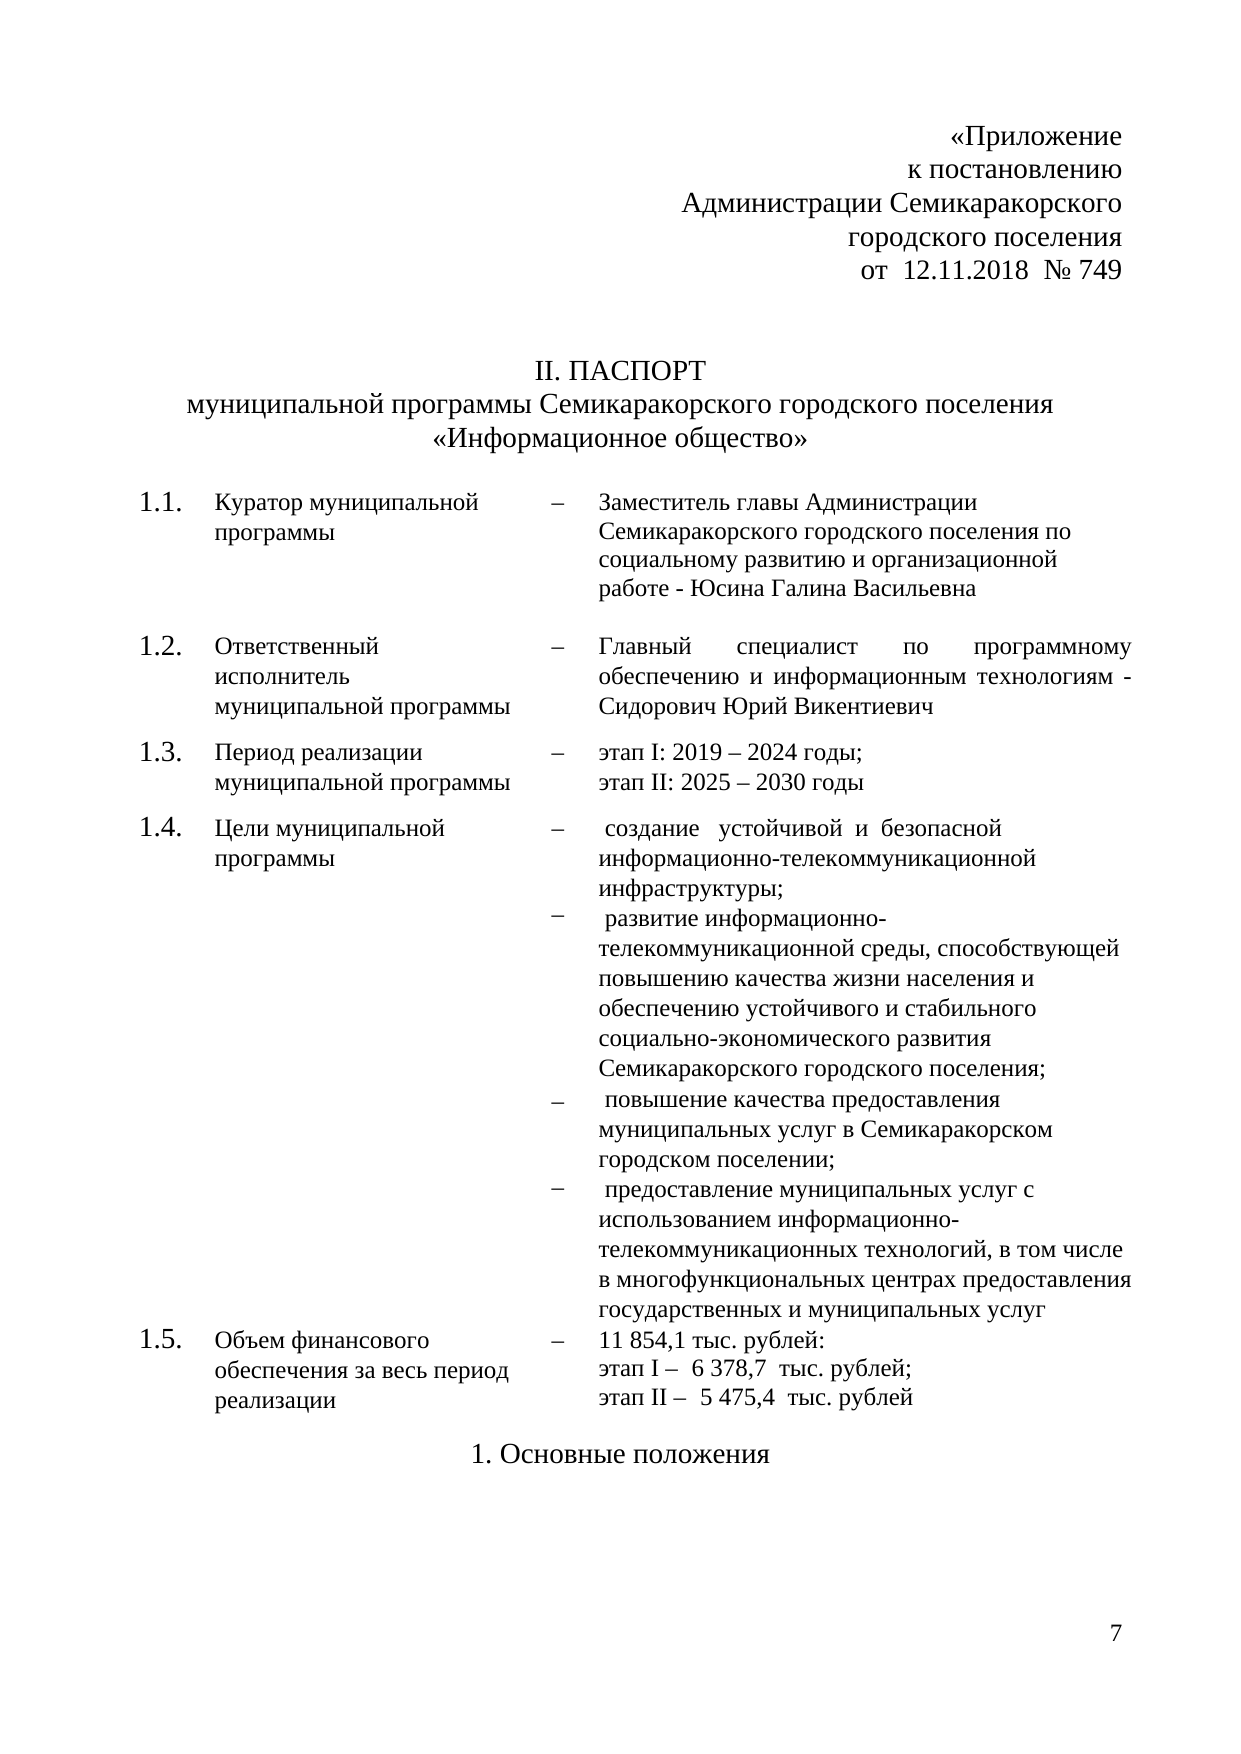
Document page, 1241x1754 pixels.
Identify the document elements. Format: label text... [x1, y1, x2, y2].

table_header Заместитель главы Администрации Семикаракорского городского поселения по социальному развитию и организационной работе - Юсина Галина Васильевна [587, 487, 1143, 631]
table_cell 11 854,1 тыс. рублей: этап I – 6 378,7 тыс. рублей; этап II – 5 475,4 тыс. рублей [587, 1325, 1143, 1440]
table_cell Цели муниципальной программы [203, 813, 528, 1325]
text городского поселения [118, 219, 1122, 252]
table_cell Объем финансового обеспечения за веcь период реализации [203, 1325, 528, 1440]
table_cell – – – – [528, 813, 587, 1325]
text II. ПАСПОРТ [118, 353, 1122, 386]
table_header Куратор муниципальной программы [203, 487, 528, 631]
table_cell 1.3. [118, 737, 203, 813]
table_cell создание устойчивой и безопасной информационно-телекоммуникационной инфраструктуры; развитие информационно-телекоммуникационной среды, способствующей повышению качества жизни населения и обеспечению устойчивого и стабильного социально-экономического развития Семикаракорского городского поселения; повышение качества предоставления муниципальных услуг в Семикаракорском городском поселении; предоставление муниципальных услуг с использованием информационно-телекоммуникационных технологий, в том числе в многофункциональных центрах предоставления государственных и муниципальных услуг [587, 813, 1143, 1325]
table_header 1.1. [118, 487, 203, 631]
text от 12.11.2018 № 749 [118, 252, 1122, 286]
text Администрации Семикаракорского [512, 185, 1122, 219]
table_cell этап I: 2019 – 2024 годы; этап II: 2025 – 2030 годы [587, 737, 1143, 813]
text «Информационное общество» [118, 420, 1122, 453]
text муниципальной программы Семикаракорского городского поселения [118, 386, 1122, 420]
table_cell Период реализации муниципальной программы [203, 737, 528, 813]
table_cell 1.5. [118, 1325, 203, 1440]
text к постановлению [512, 152, 1122, 185]
text «Приложение [774, 118, 1122, 152]
table_cell Главный специалист по программному обеспечению и информационным технологиям - Сидорович Юрий Викентиевич [587, 631, 1143, 737]
table_cell Ответственный исполнитель муниципальной программы [203, 631, 528, 737]
table_cell – [528, 631, 587, 737]
table_cell 1.4. [118, 813, 203, 1325]
table_cell – [528, 737, 587, 813]
table_cell – [528, 1325, 587, 1440]
table_header – [528, 487, 587, 631]
text 1. Основные положения [118, 1440, 1122, 1470]
table_cell 1.2. [118, 631, 203, 737]
